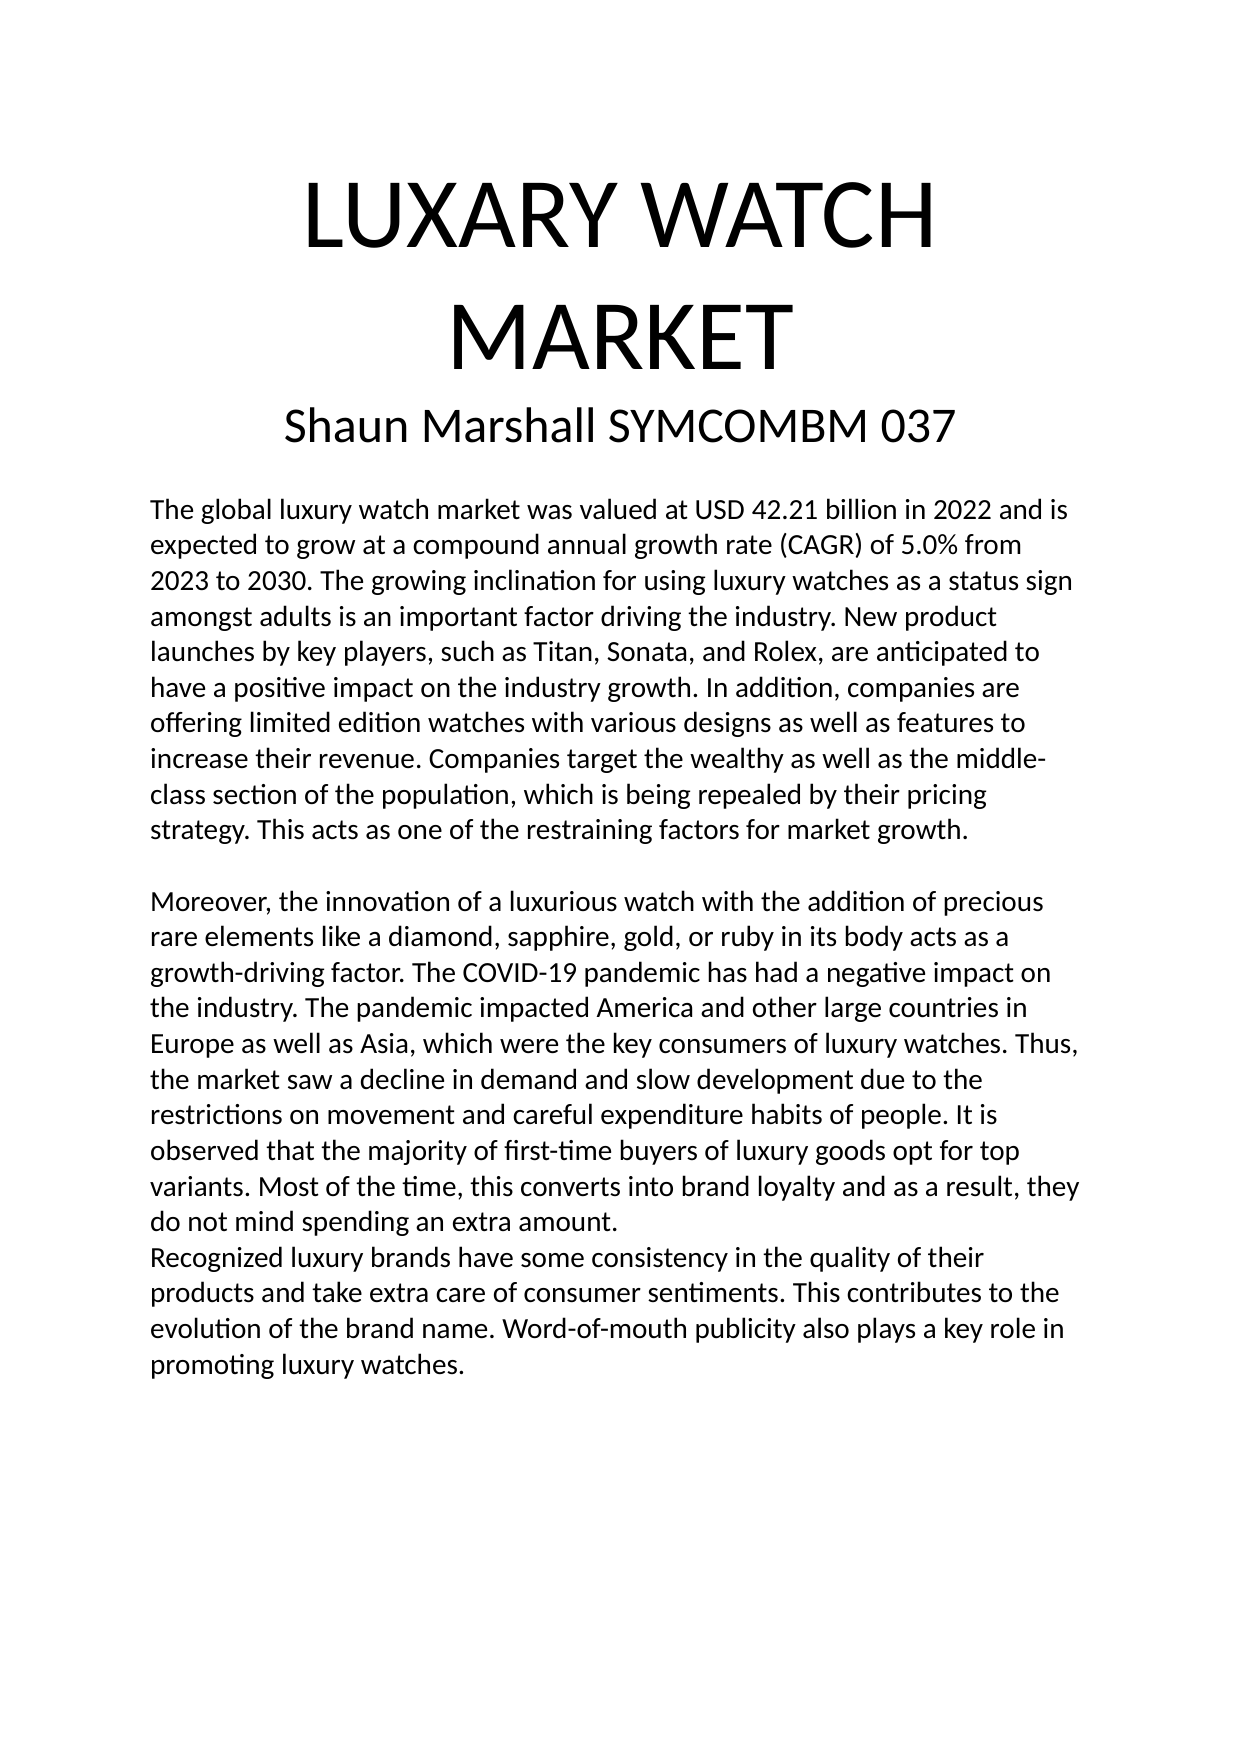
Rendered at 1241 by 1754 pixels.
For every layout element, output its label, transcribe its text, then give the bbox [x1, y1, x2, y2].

text Moreover, the innovation of a luxurious watch with the addition of precious rare elements like a diamond, sapphire, gold, or ruby in its body acts as a growth-driving factor. The COVID-19 pandemic has had a negative impact on the industry. The pandemic impacted America and other large countries in Europe as well as Asia, which were the key consumers of luxury watches. Thus, the market saw a decline in demand and slow development due to the restrictions on movement and careful expenditure habits of people. It is observed that the majority of first-time buyers of luxury goods opt for top variants. Most of the time, this converts into brand loyalty and as a result, they do not mind spending an extra amount. [150, 883, 1090, 1239]
text Recognized luxury brands have some consistency in the quality of their products and take extra care of consumer sentiments. This contributes to the evolution of the brand name. Word-of-mouth publicity also plays a key role in promoting luxury watches. [150, 1239, 1090, 1381]
text Shaun Marshall SYMCOMBM 037 [150, 394, 1090, 455]
text The global luxury watch market was valued at USD 42.21 billion in 2022 and is expected to grow at a compound annual growth rate (CAGR) of 5.0% from 2023 to 2030. The growing inclination for using luxury watches as a status sign amongst adults is an important factor driving the industry. New product launches by key players, such as Titan, Sonata, and Rolex, are anticipated to have a positive impact on the industry growth. In addition, companies are offering limited edition watches with various designs as well as features to increase their revenue. Companies target the wealthy as well as the middle-class section of the population, which is being repealed by their pricing strategy. This acts as one of the restraining factors for market growth. [150, 491, 1090, 847]
text LUXARY WATCH MARKET [150, 150, 1090, 394]
